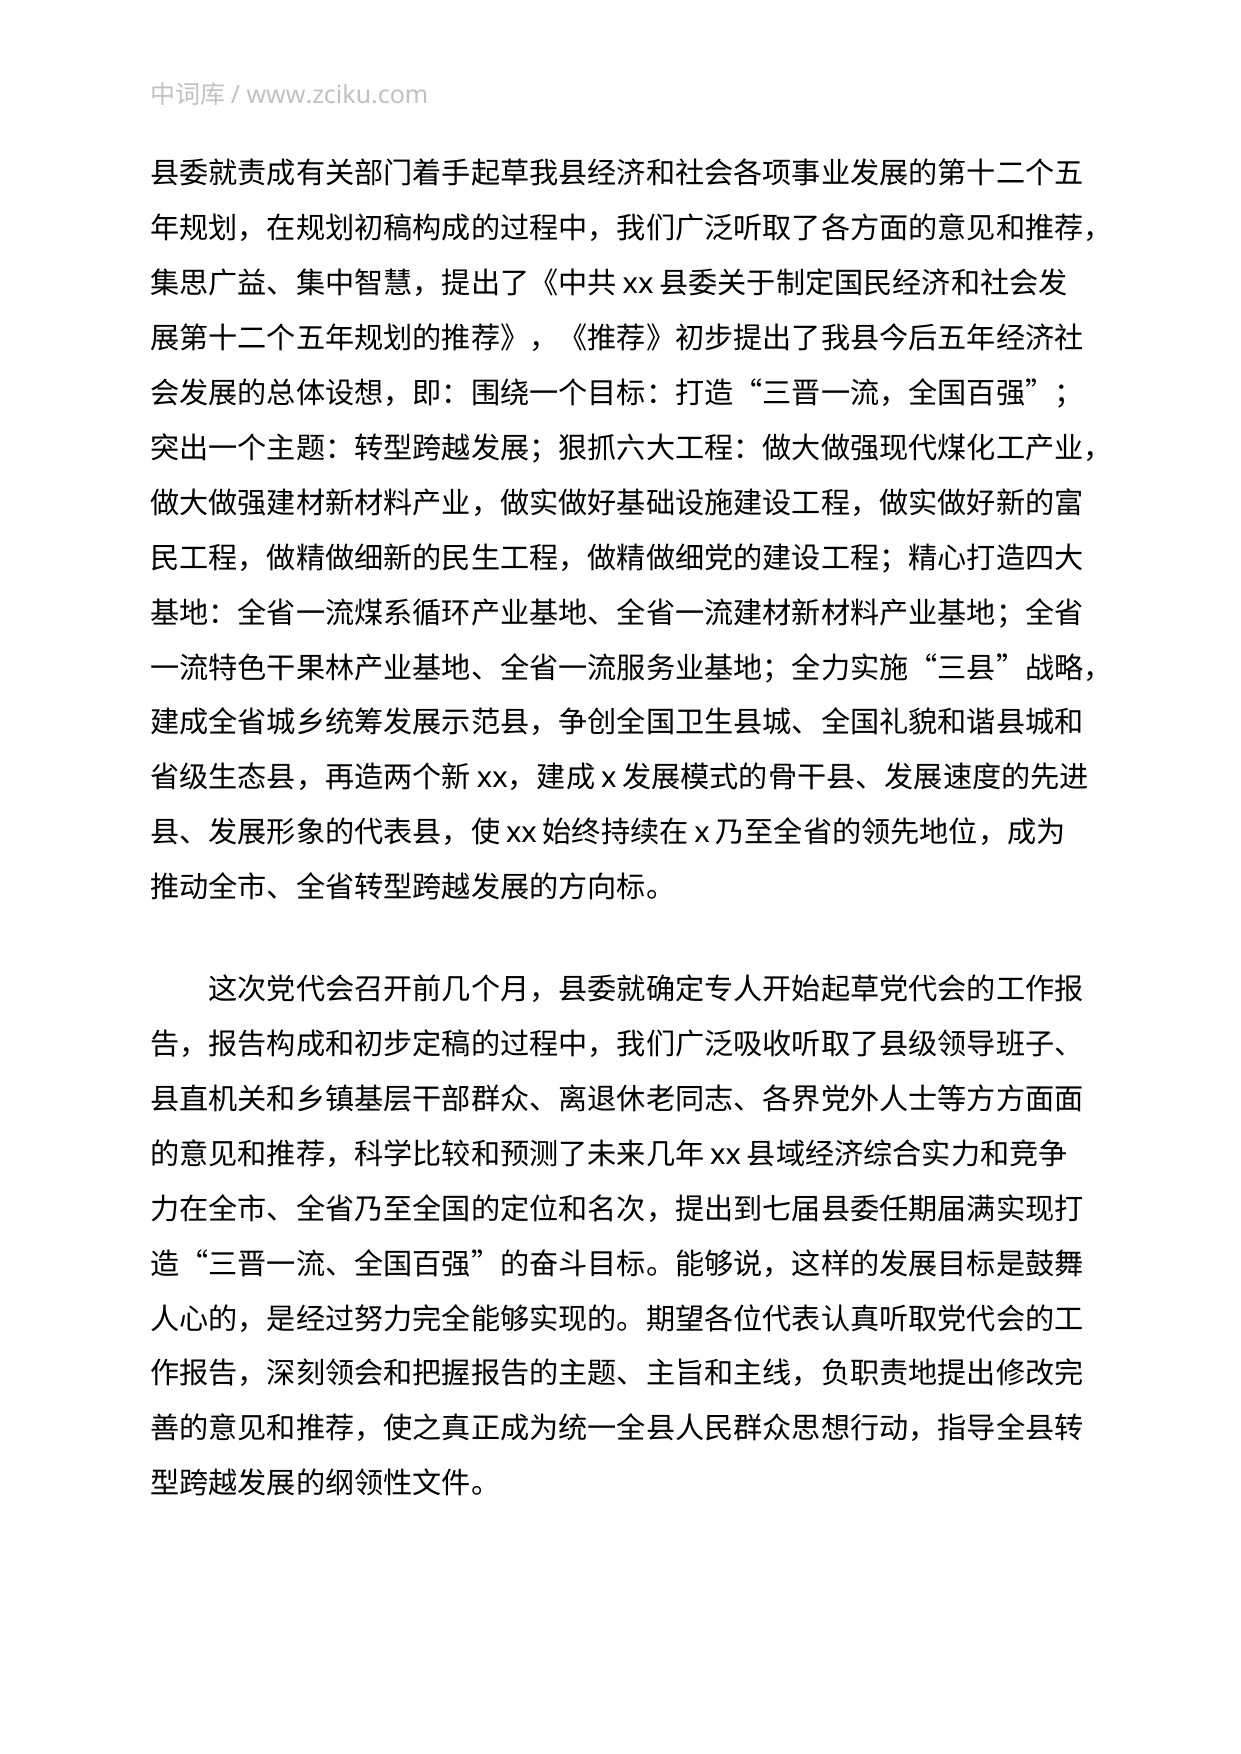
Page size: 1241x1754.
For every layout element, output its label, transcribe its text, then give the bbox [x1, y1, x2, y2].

text 这次党代会召开前几个月，县委就确定专人开始起草党代会的工作报告，报告构成和初步定稿的过程中，我们广泛吸收听取了县级领导班子、县直机关和乡镇基层干部群众、离退休老同志、各界党外人士等方方面面的意见和推荐，科学比较和预测了未来几年xx县域经济综合实力和竞争力在全市、全省乃至全国的定位和名次，提出到七届县委任期届满实现打造“三晋一流、全国百强”的奋斗目标。能够说，这样的发展目标是鼓舞人心的，是经过努力完全能够实现的。期望各位代表认真听取党代会的工作报告，深刻领会和把握报告的主题、主旨和主线，负职责地提出修改完善的意见和推荐，使之真正成为统一全县人民群众思想行动，指导全县转型跨越发展的纲领性文件。 [150, 966, 1090, 1502]
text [150, 150, 1090, 906]
